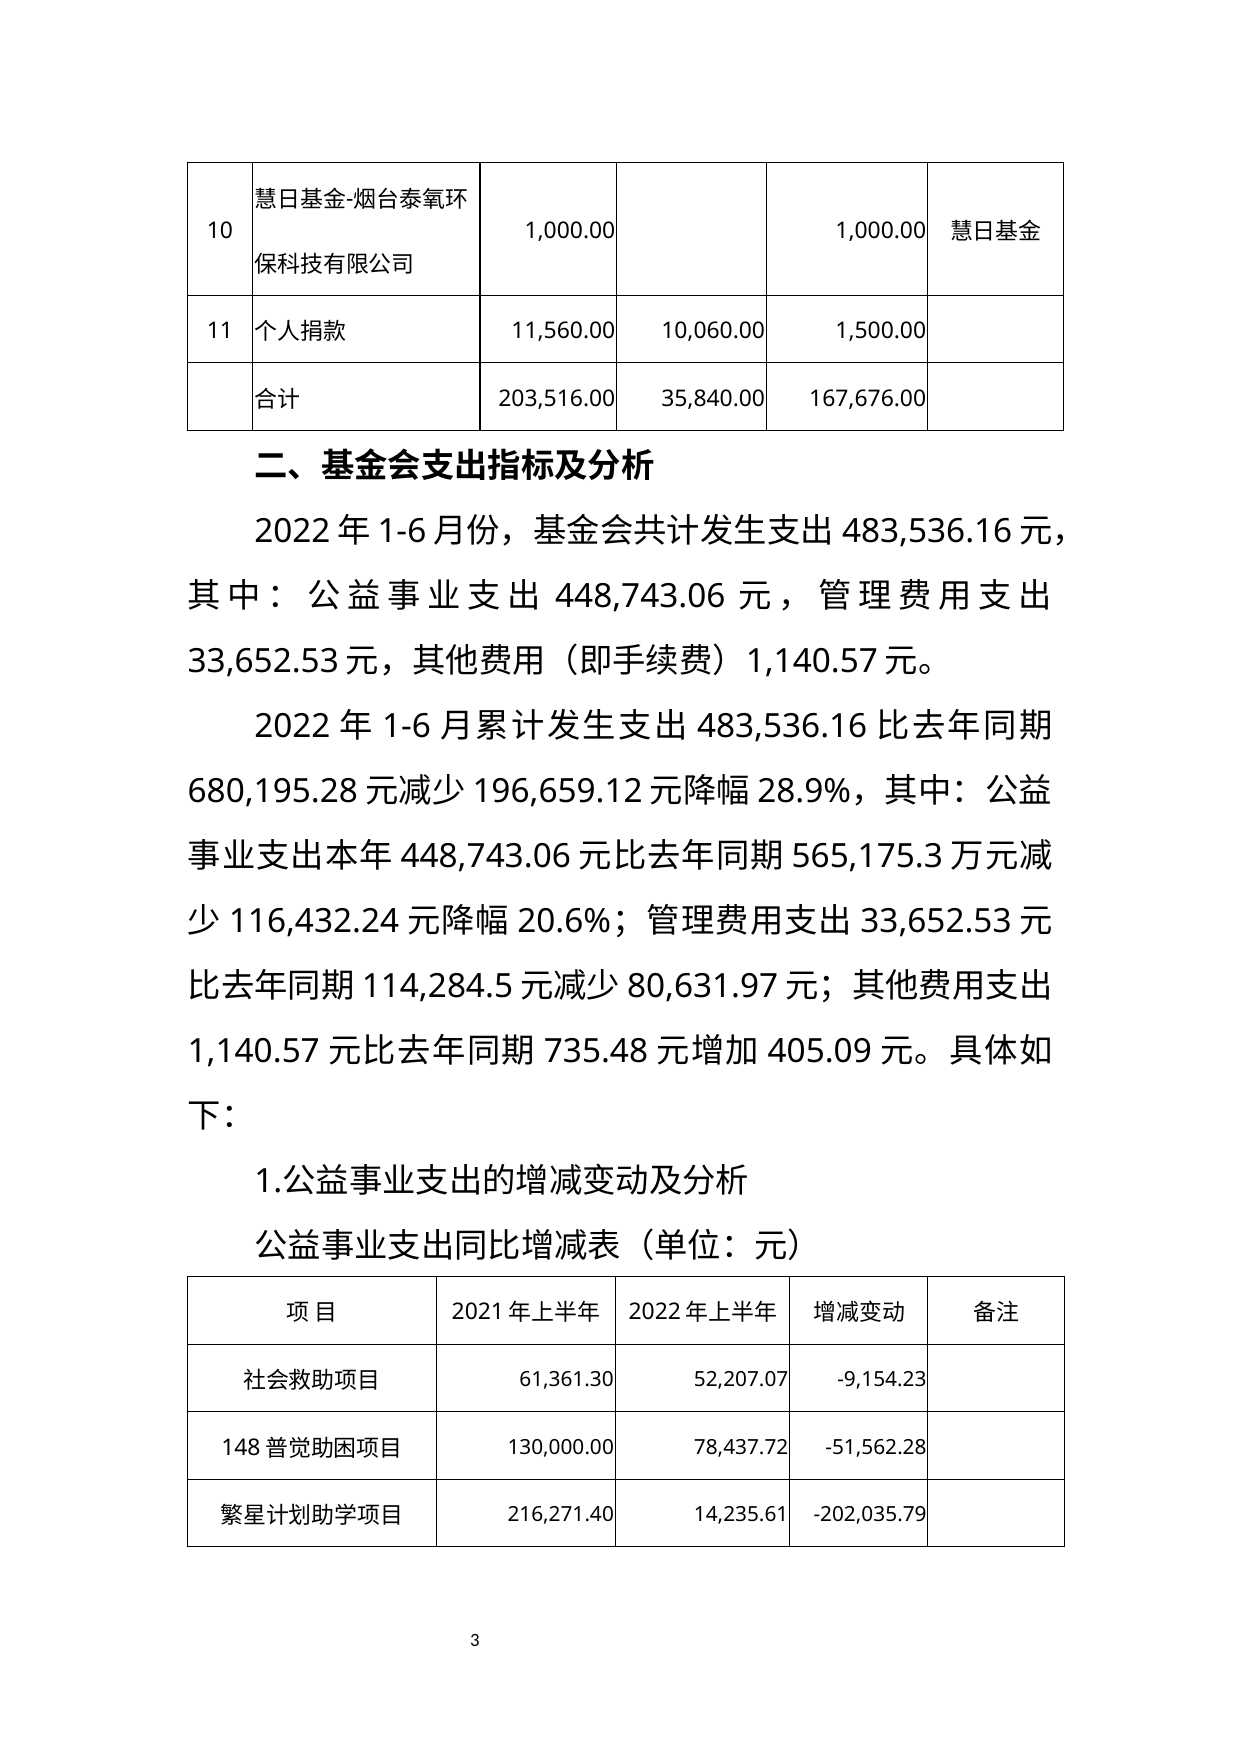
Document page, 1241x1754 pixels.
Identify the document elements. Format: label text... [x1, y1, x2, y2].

table_cell -51,562.28 [790, 1412, 927, 1479]
table_header 2022年上半年 [616, 1277, 789, 1343]
table_cell [188, 363, 252, 430]
table_header 增减变动 [790, 1277, 927, 1343]
table_cell 1,500.00 [767, 296, 927, 362]
table_cell 个人捐款 [253, 296, 479, 362]
table_cell [617, 163, 766, 294]
text 公益事业支出同比增减表（单位：元） [187, 1211, 1053, 1276]
table_cell [928, 296, 1063, 362]
table_cell 1,000.00 [481, 163, 616, 294]
table_cell 慧日基金 [928, 163, 1063, 294]
table_cell [928, 1345, 1064, 1411]
text 1.公益事业支出的增减变动及分析 [187, 1146, 1053, 1211]
table_cell 52,207.07 [616, 1345, 789, 1411]
table_cell -202,035.79 [790, 1480, 927, 1546]
table_header 备注 [928, 1277, 1064, 1343]
table_cell 10 [188, 163, 252, 294]
table_header 项 目 [188, 1277, 436, 1343]
table_cell 慧日基金-烟台泰氧环保科技有限公司 [253, 163, 479, 294]
table_cell 14,235.61 [616, 1480, 789, 1546]
text 2022年1-6月份，基金会共计发生支出483,536.16元，其中：公益事业支出448,743.06元，管理费用支出33,652.53元，其他费用（即手续费）1,140.57元。 [187, 496, 1053, 691]
table_cell 11,560.00 [481, 296, 616, 362]
table_cell 148普觉助困项目 [188, 1412, 436, 1479]
table_header 2021年上半年 [437, 1277, 615, 1343]
table_cell 61,361.30 [437, 1345, 615, 1411]
table_cell [928, 363, 1063, 430]
text 二、基金会支出指标及分析 [187, 431, 1053, 496]
table_cell 35,840.00 [617, 363, 766, 430]
table_cell 社会救助项目 [188, 1345, 436, 1411]
table_cell 11 [188, 296, 252, 362]
table_cell 167,676.00 [767, 363, 927, 430]
table_cell 216,271.40 [437, 1480, 615, 1546]
table_cell 130,000.00 [437, 1412, 615, 1479]
table_cell 78,437.72 [616, 1412, 789, 1479]
table_cell 繁星计划助学项目 [188, 1480, 436, 1546]
table_cell [928, 1480, 1064, 1546]
table_cell 1,000.00 [767, 163, 927, 294]
table_cell 10,060.00 [617, 296, 766, 362]
table_cell [928, 1412, 1064, 1479]
text 2022年1-6月累计发生支出483,536.16比去年同期680,195.28元减少196,659.12元降幅28.9%，其中：公益事业支出本年448,743.06元比去年同期565,175.3万元减少116,432.24元降幅20.6%；管理费用支出33,652.53元比去年同期114,284.5元减少80,631.97元；其他费用支出1,140.57元比去年同期735.48元增加405.09元。具体如下： [187, 691, 1053, 1146]
table_cell -9,154.23 [790, 1345, 927, 1411]
table_cell 合计 [253, 363, 479, 430]
table_cell 203,516.00 [481, 363, 616, 430]
